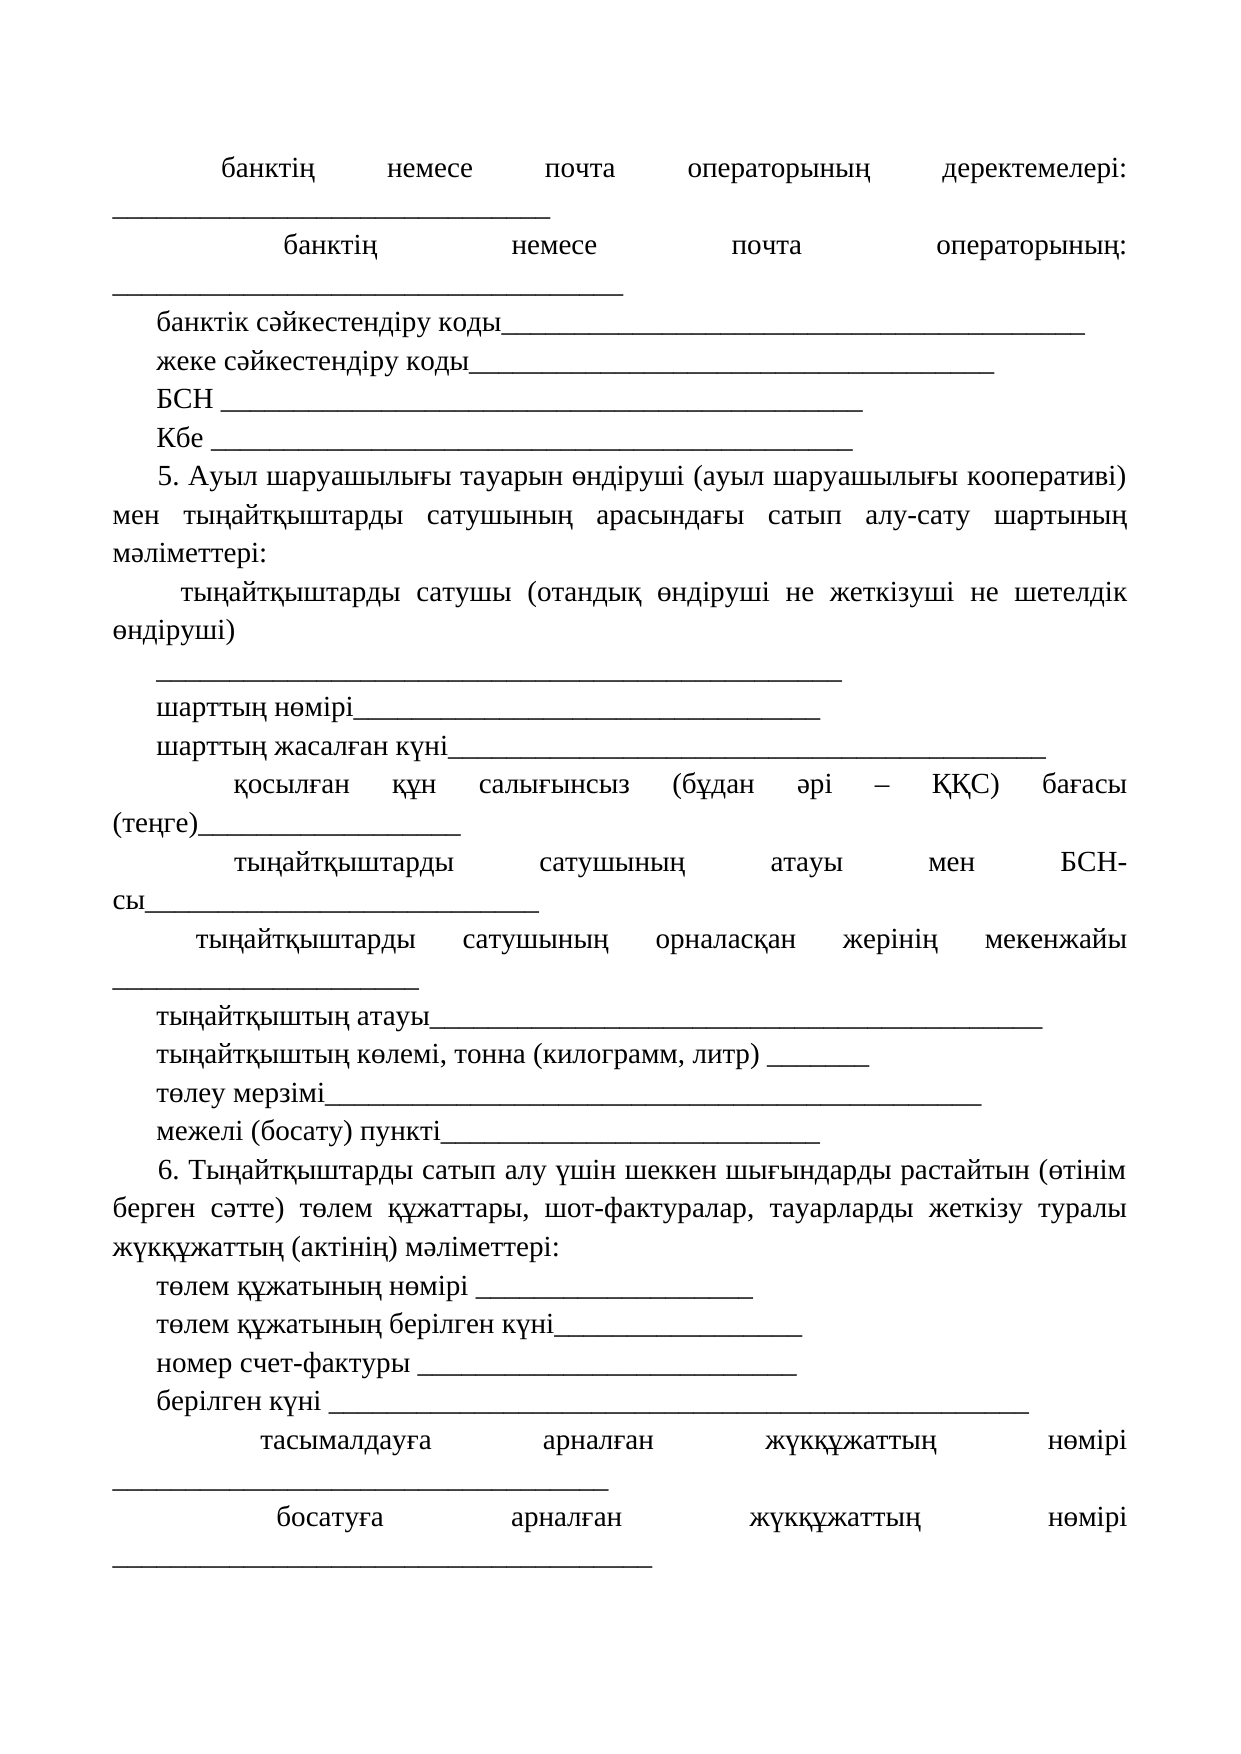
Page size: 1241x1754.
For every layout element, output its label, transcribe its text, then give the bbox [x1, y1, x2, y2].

text төлеу мерзімі_____________________________________________ [112, 1075, 1128, 1108]
text банктің немесе почта операторының: ___________________________________ [112, 227, 1128, 299]
text 5. Ауыл шаруашылығы тауарын өндіруші (ауыл шаруашылығы кооперативі) мен тыңайтқыштарды сатушының арасындағы сатып алу-сату шартының мәліметтері: [112, 458, 1128, 569]
text тыңайтқыштың атауы__________________________________________ [112, 998, 1128, 1031]
text межелі (босату) пункті__________________________ [112, 1113, 1128, 1147]
text 6. Тыңайтқыштарды сатып алу үшін шеккен шығындарды растайтын (өтінім берген сәтте) төлем құжаттары, шот-фактуралар, тауарларды жеткізу туралы жүкқұжаттың (актінің) мәліметтері: [112, 1152, 1128, 1263]
text шарттың жасалған күні_________________________________________ [112, 728, 1128, 762]
text шарттың нөмірі________________________________ [112, 689, 1128, 723]
text төлем құжатының нөмірі ___________________ [112, 1268, 1128, 1301]
text қосылған құн салығынсыз (бұдан әрі – ҚҚС) бағасы (теңге)__________________ [112, 767, 1128, 839]
text тыңайтқыштарды сатушы (отандық өндіруші не жеткізуші не шетелдік өндіруші) [112, 574, 1128, 646]
text жеке сәйкестендiру коды____________________________________ [112, 343, 1128, 376]
text БСН ____________________________________________ [112, 381, 1128, 415]
text төлем құжатының берілген күні_________________ [112, 1306, 1128, 1340]
text тасымалдауға арналған жүкқұжаттың нөмірі __________________________________ [112, 1422, 1128, 1494]
text тыңайтқыштарды сатушының орналасқан жерінің мекенжайы _____________________ [112, 921, 1128, 993]
text берілген күні ________________________________________________ [112, 1383, 1128, 1417]
text банктің немесе почта операторының деректемелері: ______________________________ [112, 150, 1128, 222]
text Кбе ____________________________________________ [112, 420, 1128, 453]
text тыңайтқыштың көлемі, тонна (килограмм, литр) _______ [112, 1036, 1128, 1070]
text _______________________________________________ [112, 651, 1128, 684]
text босатуға арналған жүкқұжаттың нөмірі _____________________________________ [112, 1499, 1128, 1571]
text тыңайтқыштарды сатушының атауы мен БСН-сы___________________________ [112, 844, 1128, 916]
text номер счет-фактуры __________________________ [112, 1345, 1128, 1378]
text банктік сәйкестендiру коды________________________________________ [112, 304, 1128, 338]
